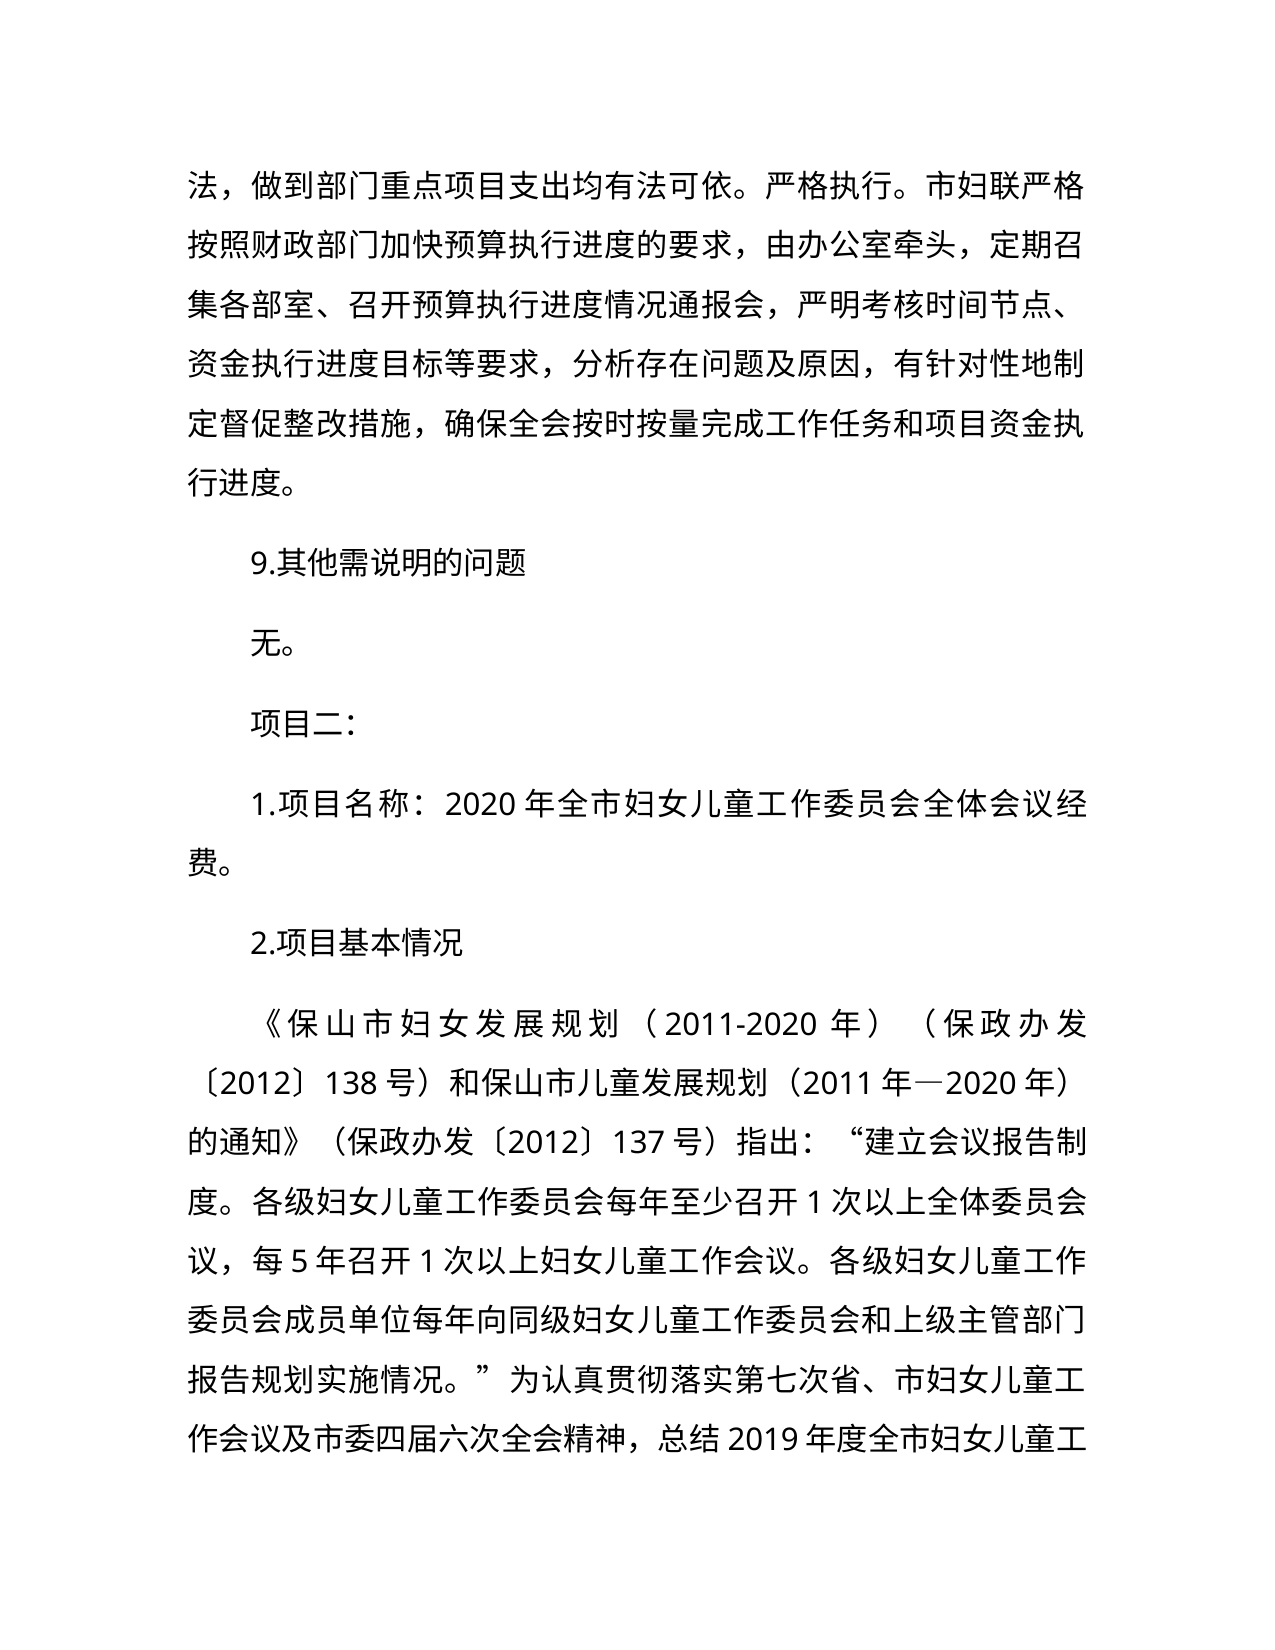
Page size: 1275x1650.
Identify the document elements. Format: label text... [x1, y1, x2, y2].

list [187, 150, 1087, 506]
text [187, 987, 1087, 1462]
list 无。 [187, 607, 1087, 667]
list 9.其他需说明的问题 [187, 527, 1087, 586]
text 项目二： [187, 687, 1087, 747]
text 2.项目基本情况 [187, 907, 1087, 967]
text 1.项目名称：2020年全市妇女儿童工作委员会全体会议经费。 [187, 768, 1087, 886]
